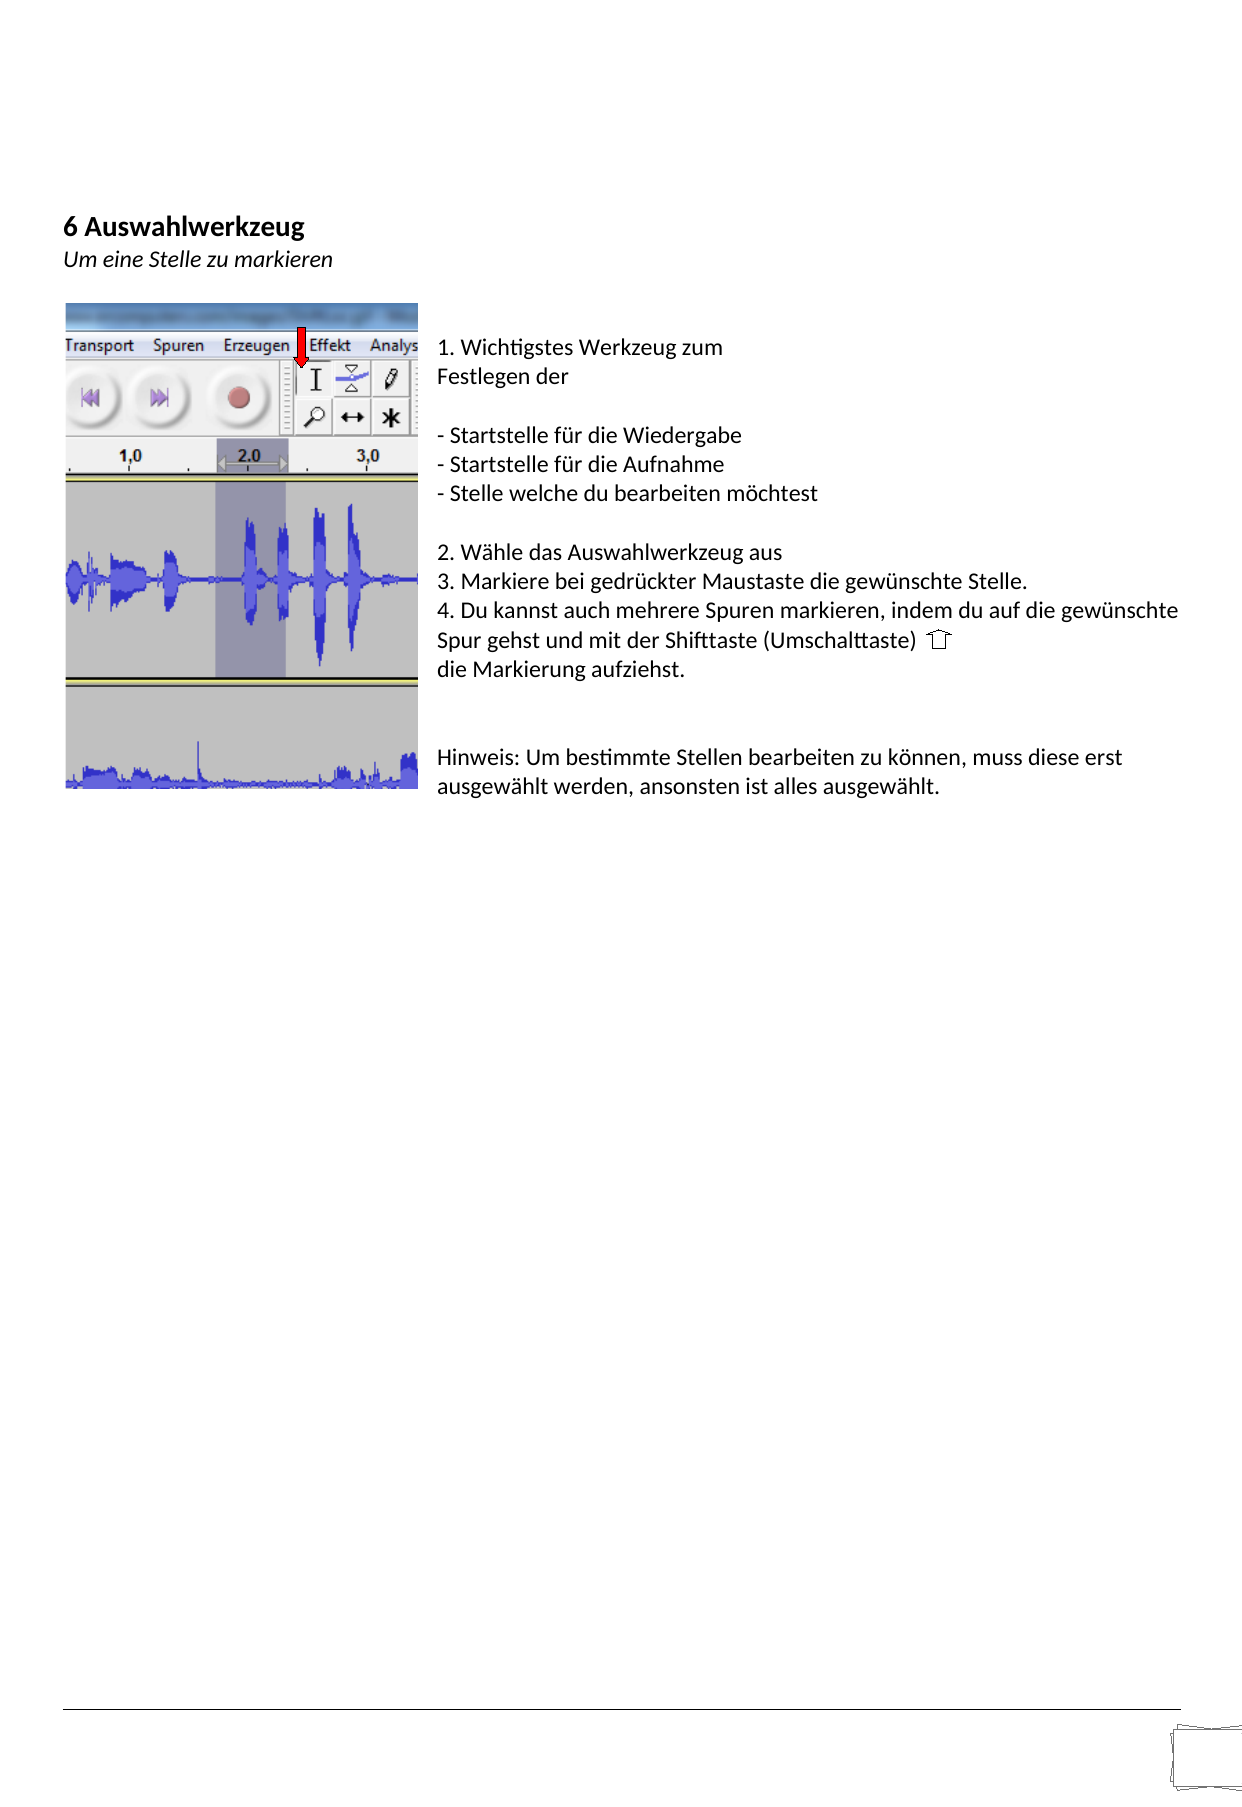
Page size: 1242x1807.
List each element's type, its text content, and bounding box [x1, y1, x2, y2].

text - Startstelle für die Wiedergabe [418, 420, 1181, 449]
text Um eine Stelle zu markieren [63, 244, 1181, 273]
text 4. Du kannst auch mehrere Spuren markieren, indem du auf die gewünschte Spur gehst und mit der Shifttaste (Umschalttaste) [418, 595, 1181, 654]
text 2. Wähle das Auswahlwerkzeug aus [418, 537, 1181, 566]
text Hinweis: Um bestimmte Stellen bearbeiten zu können, muss diese erst ausgewählt werden, ansonsten ist alles ausgewählt. [63, 742, 1181, 800]
text 6 Auswahlwerkzeug [63, 208, 1181, 244]
text Festlegen der [418, 361, 1181, 391]
text - Stelle welche du bearbeiten möchtest [418, 478, 1181, 508]
text die Markierung aufziehst. [418, 654, 1181, 683]
text 1. Wichtigstes Werkzeug zum [418, 332, 1181, 361]
text 3. Markiere bei gedrückter Maustaste die gewünschte Stelle. [418, 566, 1181, 595]
text - Startstelle für die Aufnahme [418, 449, 1181, 478]
